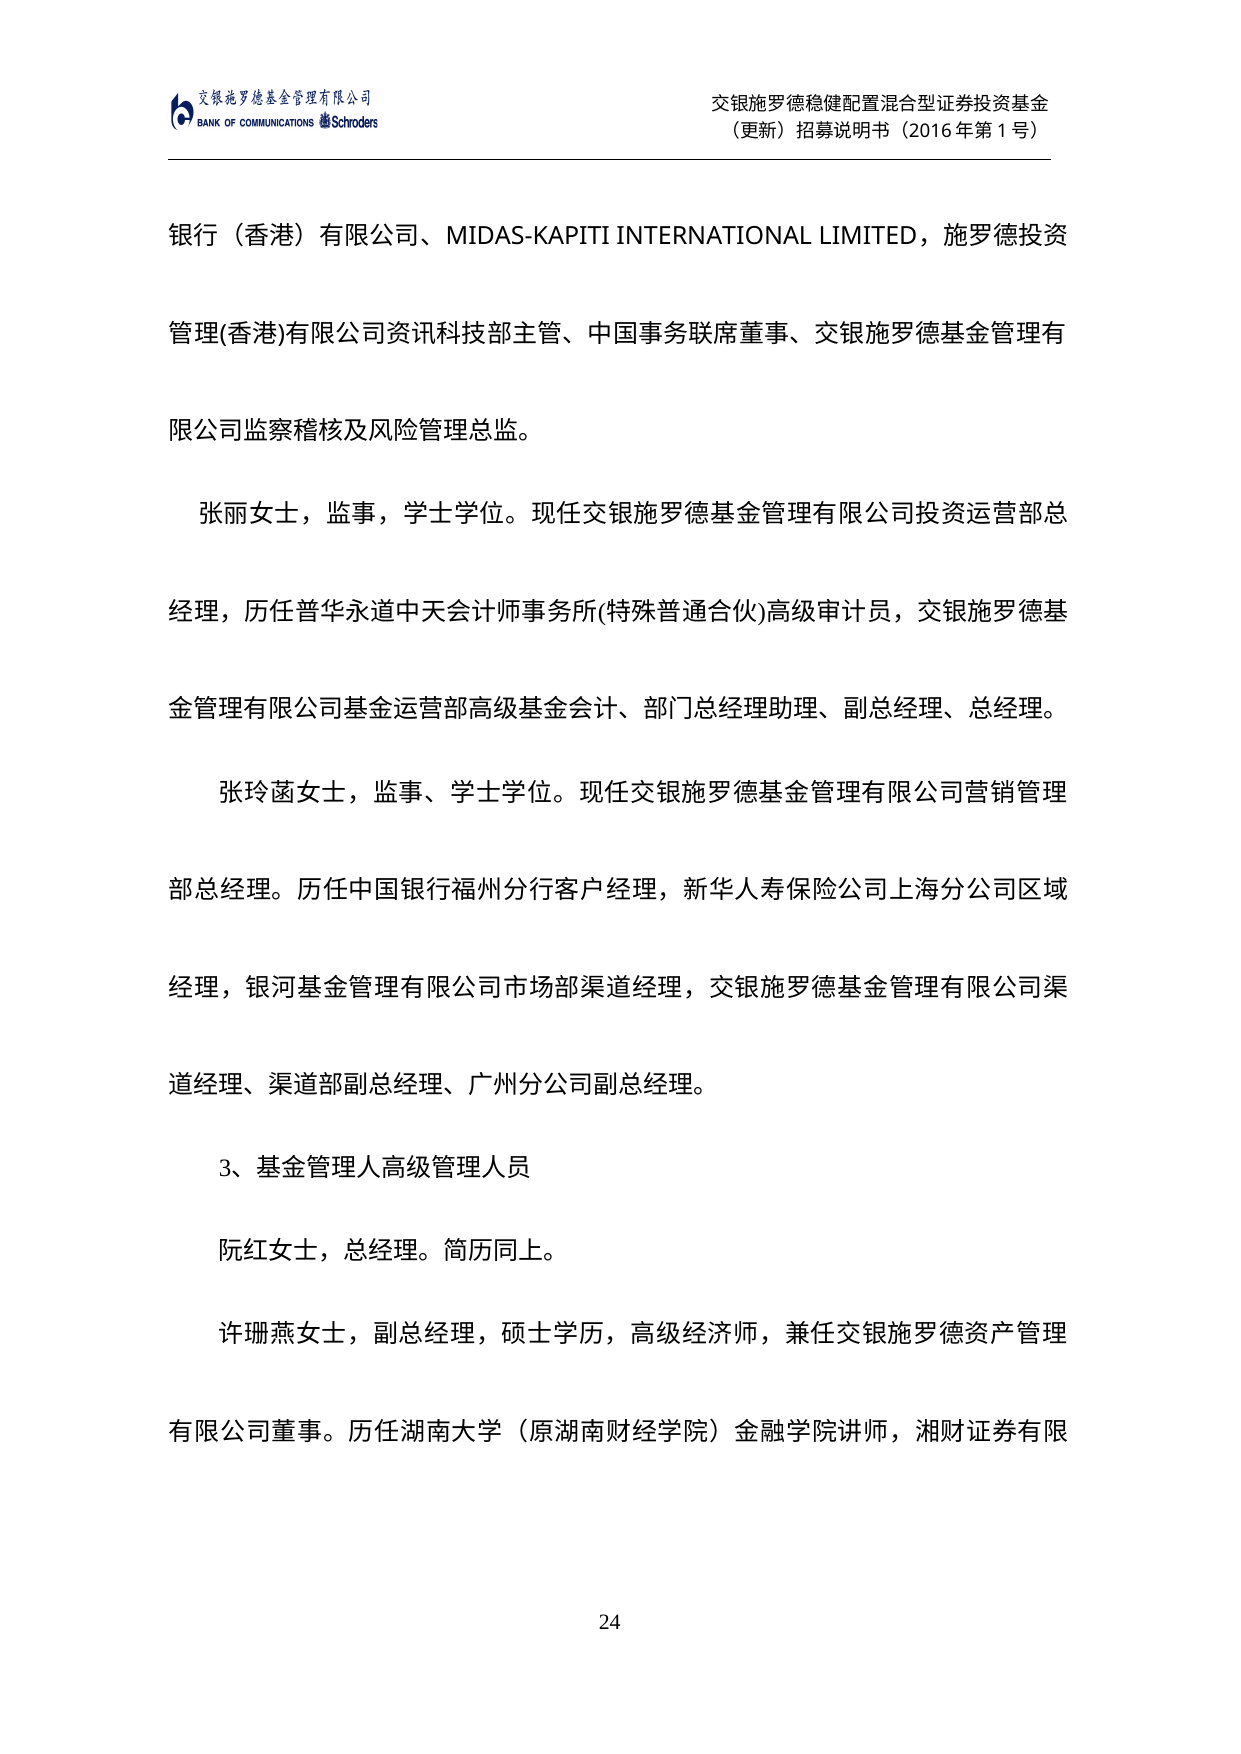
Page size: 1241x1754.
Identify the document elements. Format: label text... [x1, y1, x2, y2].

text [169, 1299, 1068, 1462]
text 3、基金管理人高级管理人员 [169, 1133, 1068, 1198]
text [169, 201, 1068, 461]
text 张玲菡女士，监事、学士学位。现任交银施罗德基金管理有限公司营销管理部总经理。历任中国银行福州分行客户经理，新华人寿保险公司上海分公司区域经理，银河基金管理有限公司市场部渠道经理，交银施罗德基金管理有限公司渠道经理、渠道部副总经理、广州分公司副总经理。 [169, 758, 1068, 1115]
text 张丽女士，监事，学士学位。现任交银施罗德基金管理有限公司投资运营部总经理，历任普华永道中天会计师事务所(特殊普通合伙)高级审计员，交银施罗德基金管理有限公司基金运营部高级基金会计、部门总经理助理、副总经理、总经理。 [169, 479, 1068, 739]
text 阮红女士，总经理。简历同上。 [169, 1216, 1068, 1281]
picture [171, 89, 378, 130]
